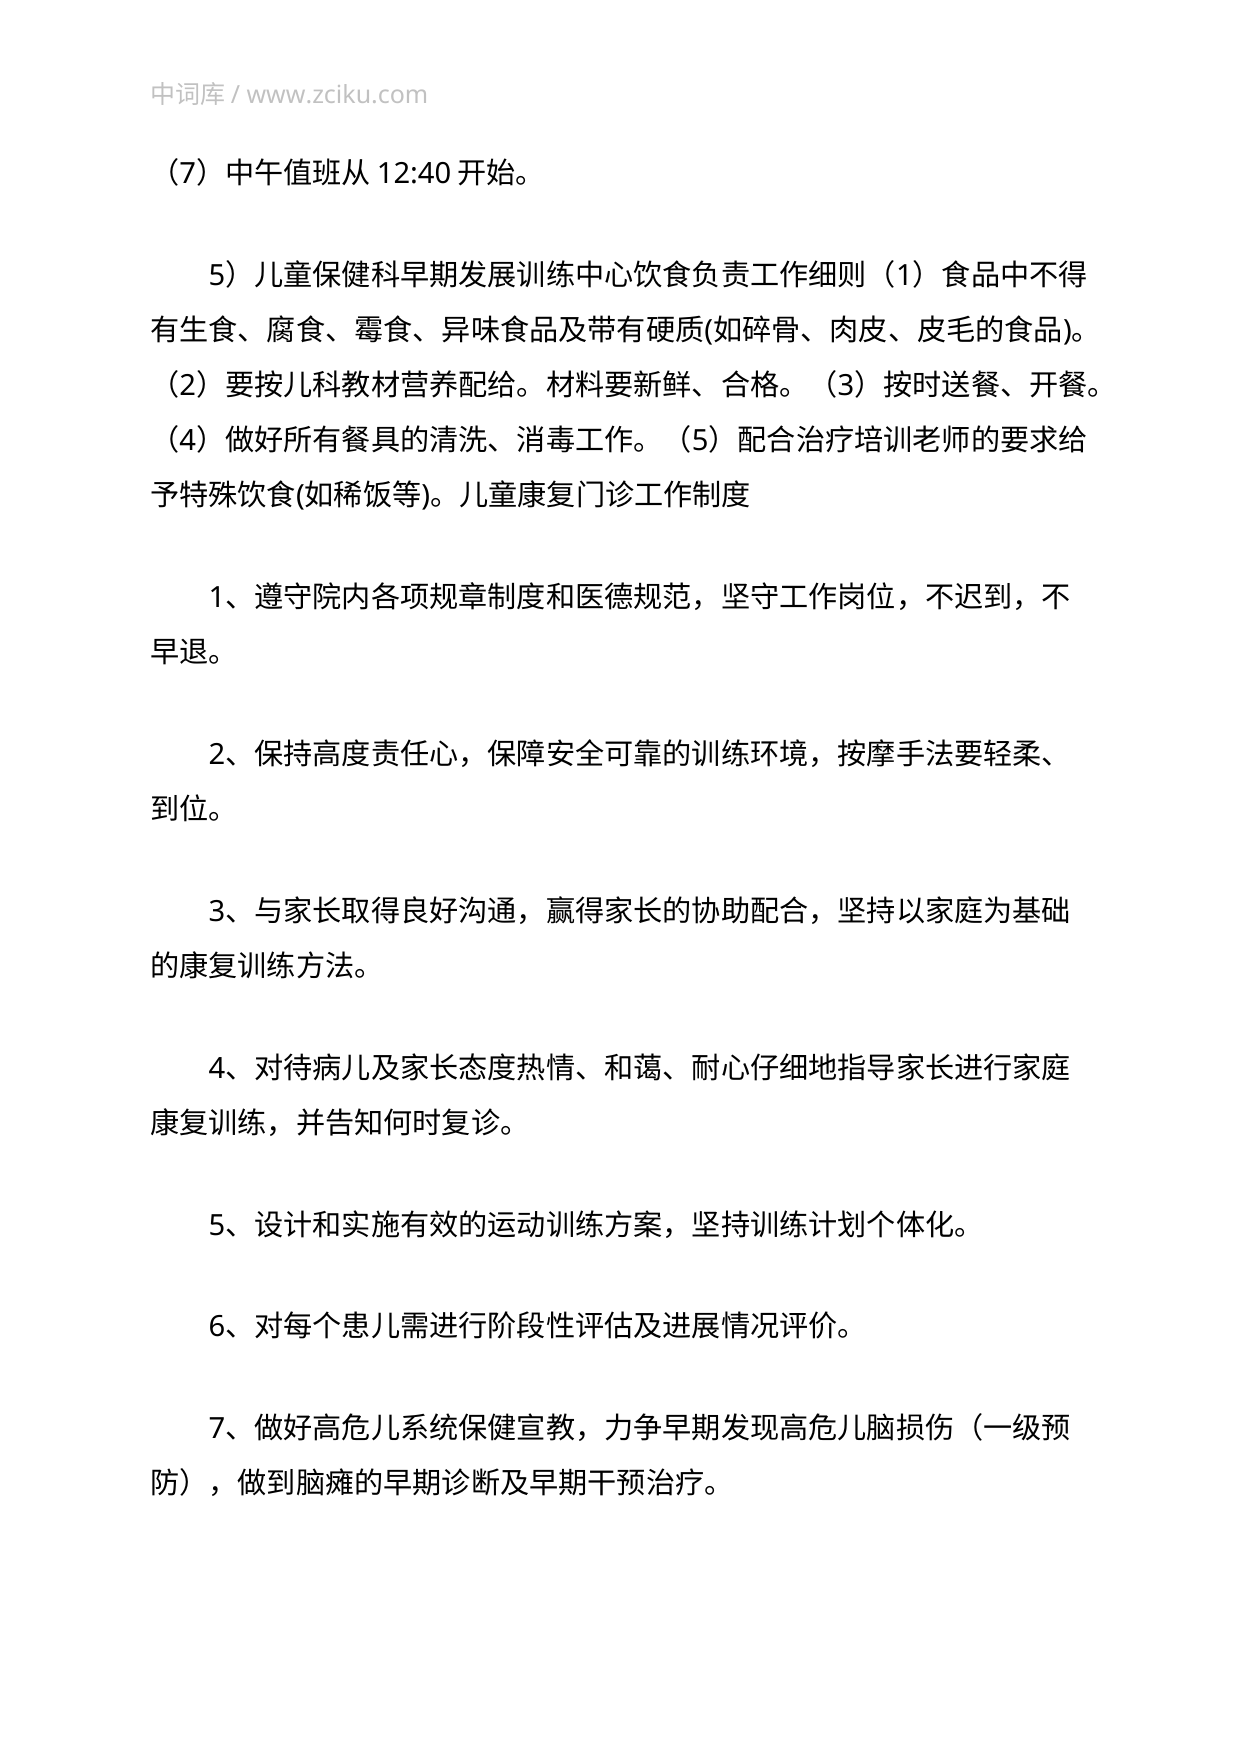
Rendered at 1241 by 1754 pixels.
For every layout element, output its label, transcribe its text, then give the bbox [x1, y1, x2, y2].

text 7、做好高危儿系统保健宣教，力争早期发现高危儿脑损伤（一级预防），做到脑瘫的早期诊断及早期干预治疗。 [150, 1405, 1090, 1502]
text 3、与家长取得良好沟通，赢得家长的协助配合，坚持以家庭为基础的康复训练方法。 [150, 887, 1090, 985]
text 4、对待病儿及家长态度热情、和蔼、耐心仔细地指导家长进行家庭康复训练，并告知何时复诊。 [150, 1044, 1090, 1142]
text 5）儿童保健科早期发展训练中心饮食负责工作细则（1）食品中不得有生食、腐食、霉食、异味食品及带有硬质(如碎骨、肉皮、皮毛的食品)。（2）要按儿科教材营养配给。材料要新鲜、合格。（3）按时送餐、开餐。（4）做好所有餐具的清洗、消毒工作。（5）配合治疗培训老师的要求给予特殊饮食(如稀饭等)。儿童康复门诊工作制度 [150, 252, 1090, 514]
text 1、遵守院内各项规章制度和医德规范，坚守工作岗位，不迟到，不早退。 [150, 574, 1090, 671]
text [150, 150, 1090, 192]
text 6、对每个患儿需进行阶段性评估及进展情况评价。 [150, 1303, 1090, 1345]
text 2、保持高度责任心，保障安全可靠的训练环境，按摩手法要轻柔、到位。 [150, 731, 1090, 828]
text 5、设计和实施有效的运动训练方案，坚持训练计划个体化。 [150, 1201, 1090, 1243]
